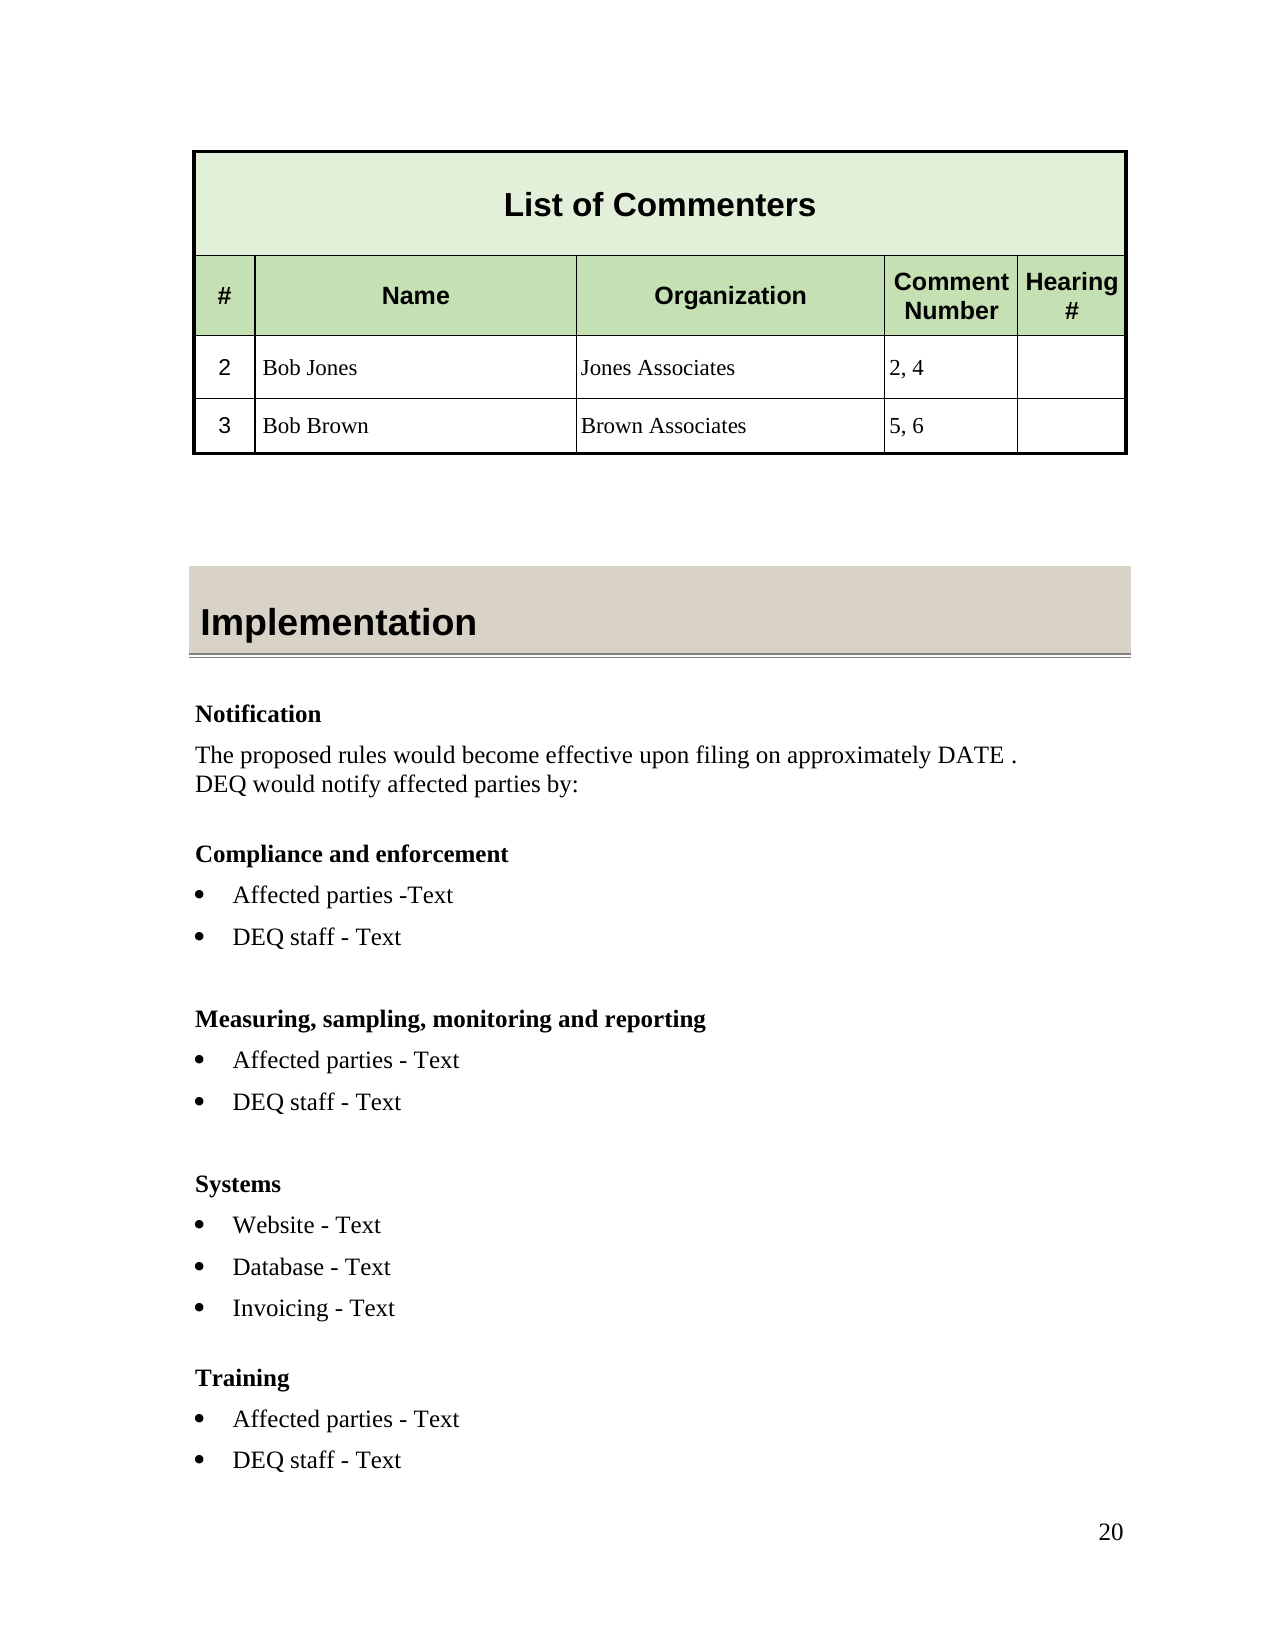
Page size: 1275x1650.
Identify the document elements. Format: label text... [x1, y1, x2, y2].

table_cell [1018, 399, 1124, 452]
text Training [195, 1363, 1020, 1392]
list Affected parties - Text [195, 1404, 1020, 1433]
table_cell 5, 6 [885, 399, 1017, 452]
list DEQ staff - Text [195, 1446, 1020, 1474]
table_cell Organization [577, 256, 884, 335]
list Invoicing - Text [195, 1293, 1020, 1322]
table_cell [1018, 336, 1124, 398]
subtitle Notification [195, 699, 1125, 728]
table_cell 2, 4 [885, 336, 1017, 398]
subtitle Compliance and enforcement [195, 839, 1125, 868]
list Affected parties - Text [195, 1046, 1020, 1074]
table_cell Brown Associates [577, 399, 884, 452]
table_cell 3 [196, 399, 254, 452]
table_header List of Commenters [196, 153, 1124, 255]
list Affected parties -Text [195, 881, 1020, 909]
list Website - Text [195, 1211, 1020, 1239]
table_cell Bob Jones [256, 336, 576, 398]
table_cell Hearing # [1018, 256, 1124, 335]
text The proposed rules would become effective upon filing on approximately DATE mmm, dd, yyyy. DEQ would notify affected parties by: [195, 741, 1020, 798]
list DEQ staff - Text [195, 1087, 1020, 1116]
table_cell Jones Associates [577, 336, 884, 398]
list DEQ staff - Text [195, 922, 1020, 951]
table_cell Comment Number [885, 256, 1017, 335]
table_header Implementation [189, 566, 1131, 653]
table_cell Name [256, 256, 576, 335]
subtitle Systems [195, 1169, 1125, 1198]
table_cell 2 [196, 336, 254, 398]
table_cell # [196, 256, 254, 335]
subtitle Measuring, sampling, monitoring and reporting [195, 1004, 1125, 1033]
table_cell Bob Brown [256, 399, 576, 452]
list Database - Text [195, 1252, 1020, 1281]
